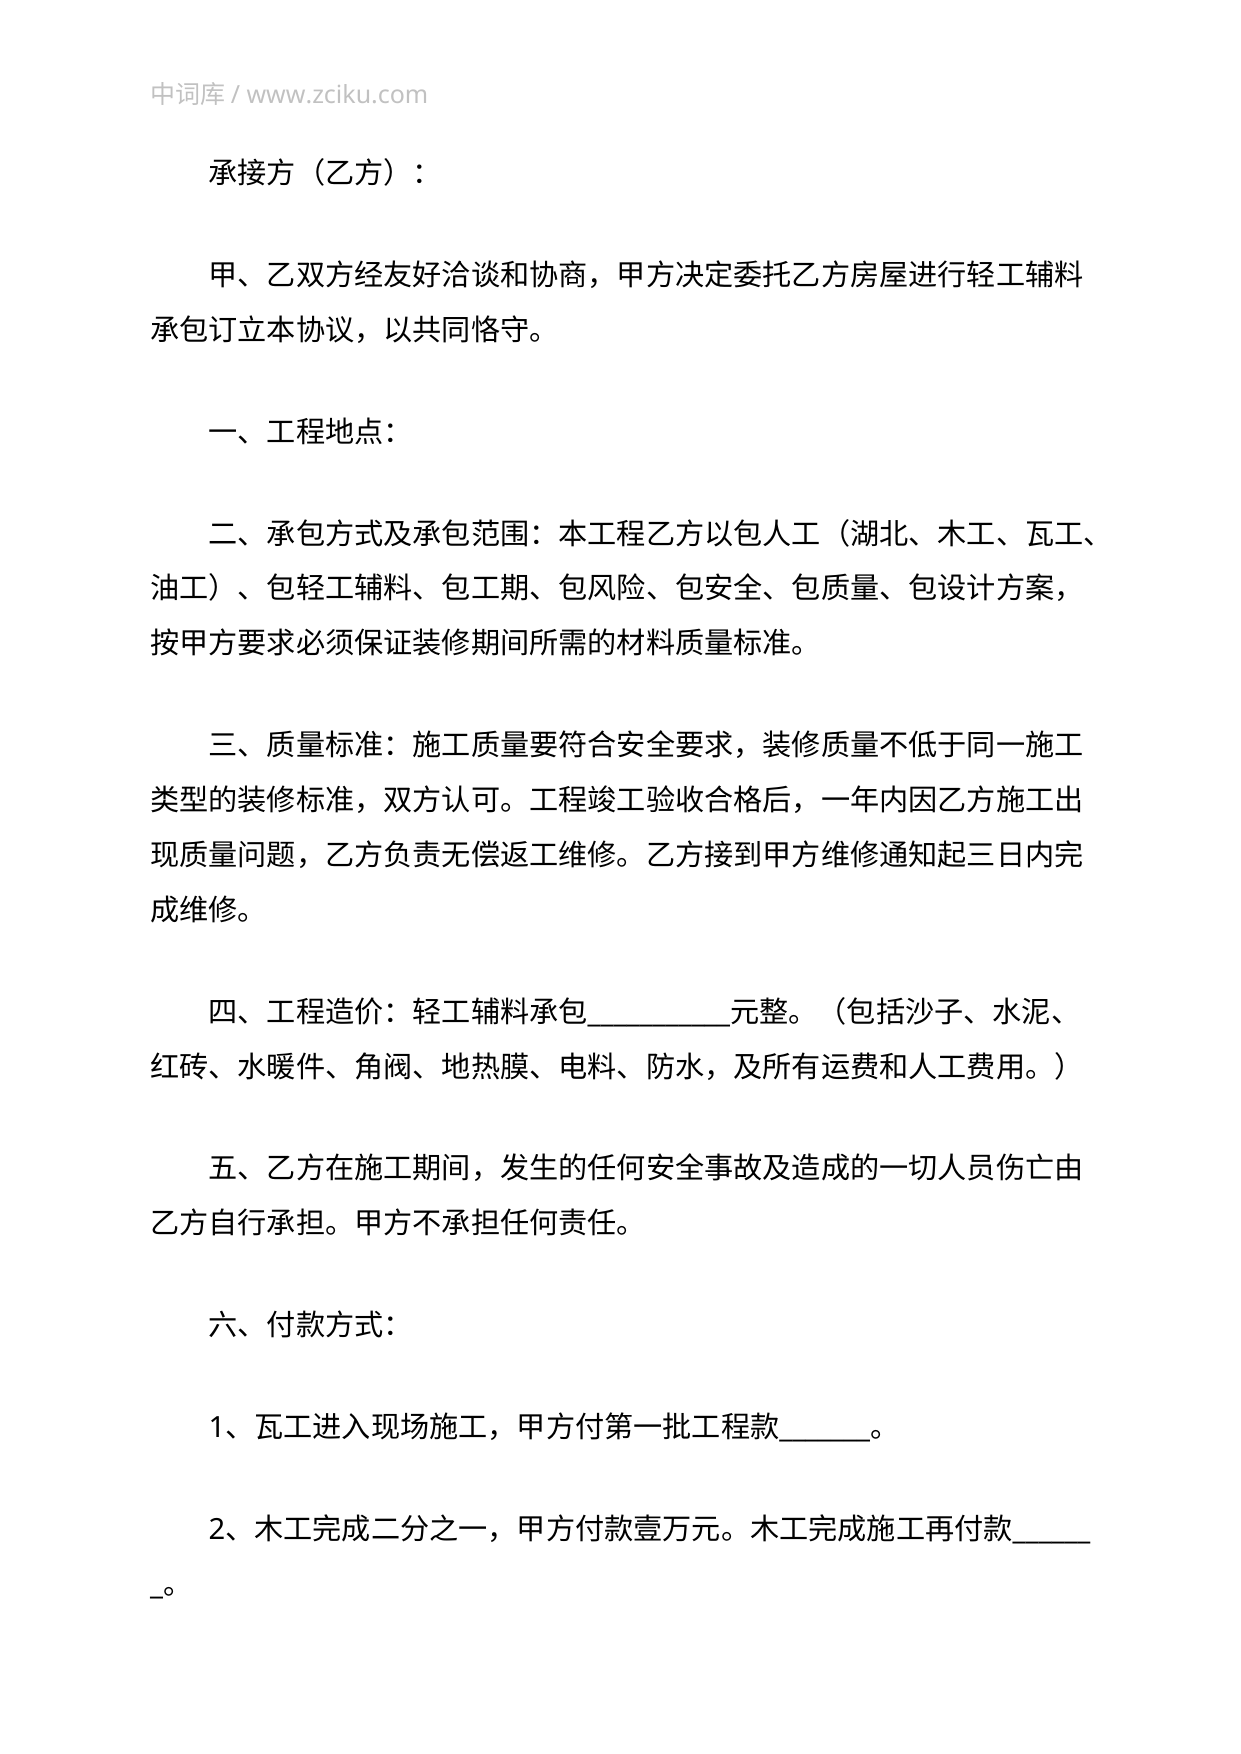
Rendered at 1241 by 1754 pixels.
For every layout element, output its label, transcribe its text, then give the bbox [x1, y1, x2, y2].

text 甲、乙双方经友好洽谈和协商，甲方决定委托乙方房屋进行轻工辅料承包订立本协议，以共同恪守。 [150, 252, 1090, 349]
text 一、工程地点： [150, 408, 1090, 451]
text 四、工程造价：轻工辅料承包___________元整。（包括沙子、水泥、红砖、水暖件、角阀、地热膜、电料、防水，及所有运费和人工费用。） [150, 988, 1090, 1086]
text 承接方（乙方）： [150, 150, 1090, 192]
text 六、付款方式： [150, 1302, 1090, 1344]
text 五、乙方在施工期间，发生的任何安全事故及造成的一切人员伤亡由乙方自行承担。甲方不承担任何责任。 [150, 1145, 1090, 1242]
text 1、瓦工进入现场施工，甲方付第一批工程款_______。 [150, 1403, 1090, 1446]
text 三、质量标准：施工质量要符合安全要求，装修质量不低于同一施工类型的装修标准，双方认可。工程竣工验收合格后，一年内因乙方施工出现质量问题，乙方负责无偿返工维修。乙方接到甲方维修通知起三日内完成维修。 [150, 722, 1090, 929]
text 二、承包方式及承包范围：本工程乙方以包人工（湖北、木工、瓦工、油工）、包轻工辅料、包工期、包风险、包安全、包质量、包设计方案，按甲方要求必须保证装修期间所需的材料质量标准。 [150, 510, 1090, 662]
text 2、木工完成二分之一，甲方付款壹万元。木工完成施工再付款_______。 [150, 1505, 1090, 1603]
